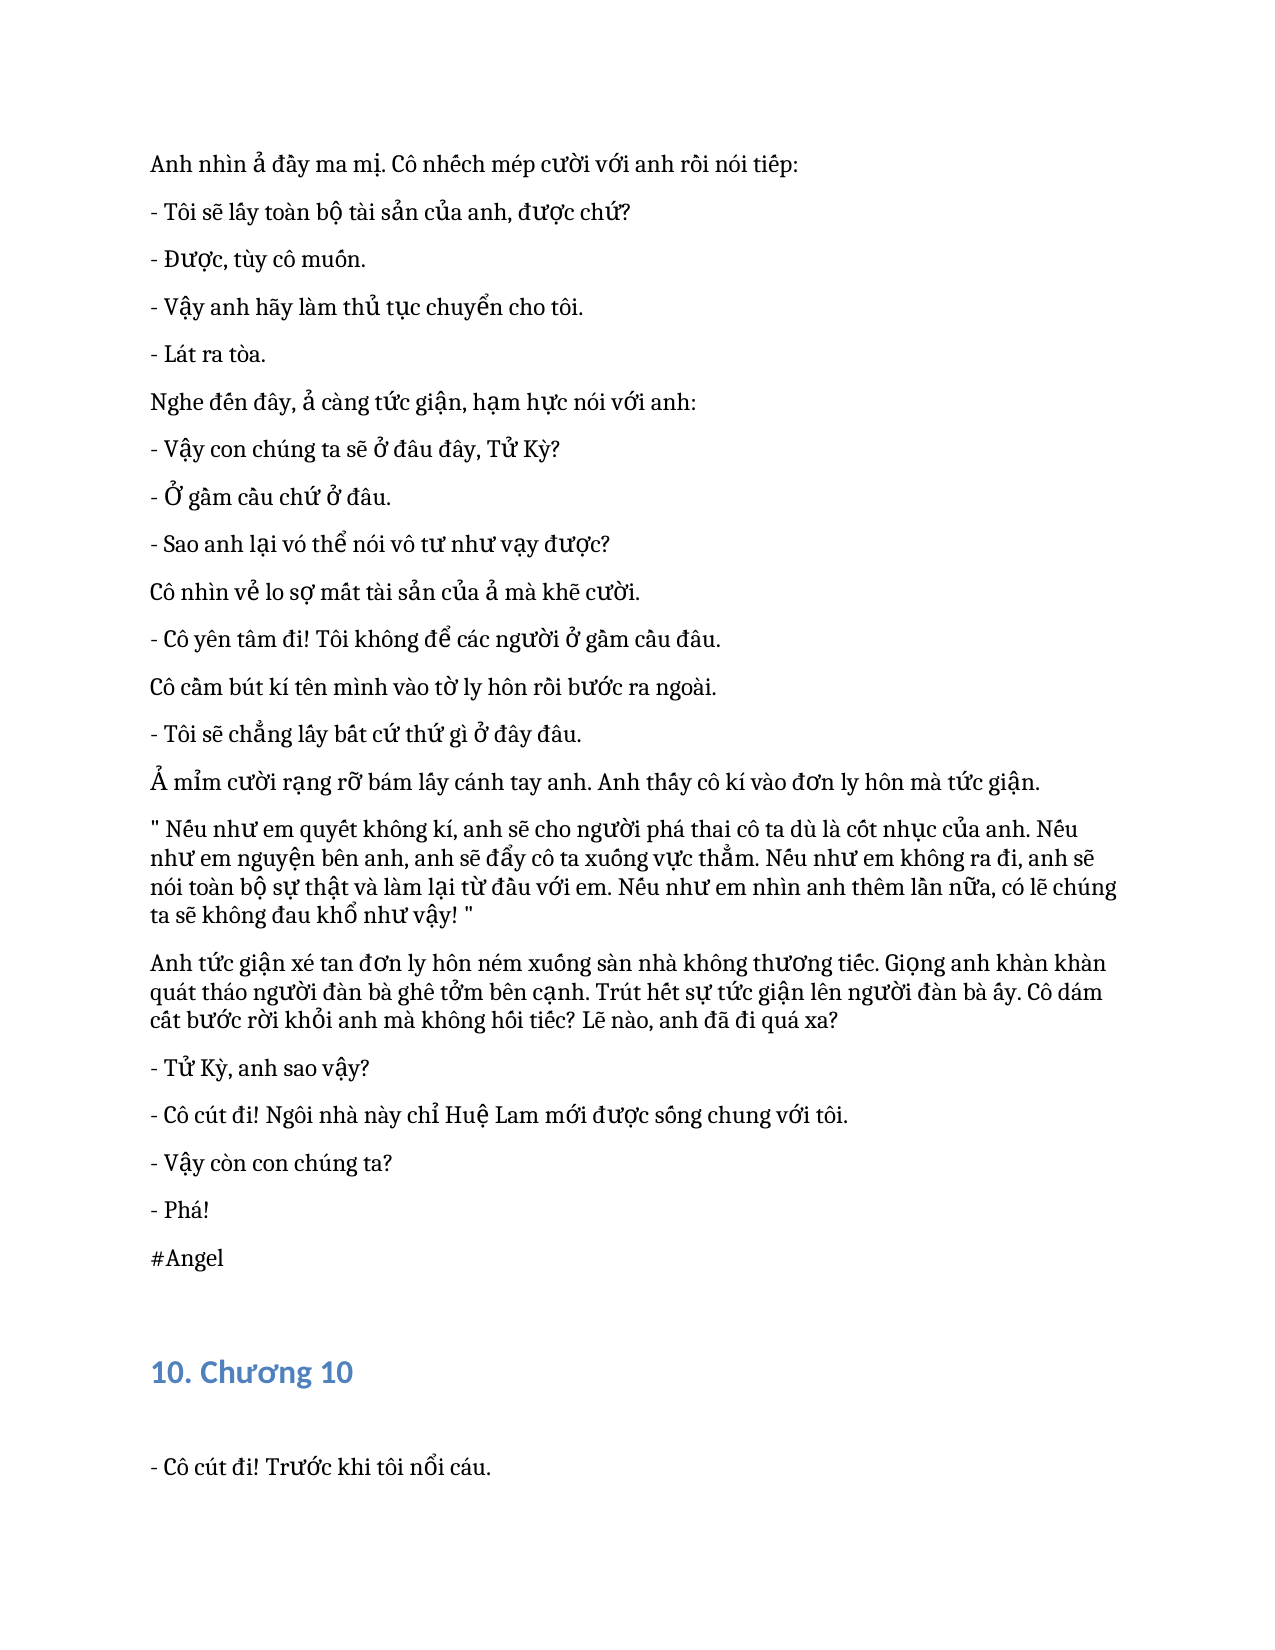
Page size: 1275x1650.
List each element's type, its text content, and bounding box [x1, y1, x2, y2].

text - Được, tùy cô muốn. [150, 245, 1125, 274]
text - Vậy con chúng ta sẽ ở đâu đây, Tử Kỳ? [150, 435, 1125, 464]
text Ả mỉm cười rạng rỡ bám lấy cánh tay anh. Anh thấy cô kí vào đơn ly hôn mà tức giận. [150, 767, 1125, 796]
text Nghe đến đây, ả càng tức giận, hạm hực nói với anh: [150, 387, 1125, 416]
text Cô cầm bút kí tên mình vào tờ ly hôn rồi bước ra ngoài. [150, 672, 1125, 701]
text - Tử Kỳ, anh sao vậy? [150, 1054, 1125, 1082]
text - Tôi sẽ chẳng lấy bất cứ thứ gì ở đây đâu. [150, 720, 1125, 749]
text - Vậy anh hãy làm thủ tục chuyển cho tôi. [150, 292, 1125, 321]
text " Nếu như em quyết không kí, anh sẽ cho người phá thai cô ta dù là cốt nhục của anh. Nếu như em nguyện bên anh, anh sẽ đẩy cô ta xuống vực thẳm. Nếu như em không ra đi, anh sẽ nói toàn bộ sự thật và làm lại từ đầu với em. Nếu như em nhìn anh thêm lần nữa, có lẽ chúng ta sẽ không đau khổ như vậy! " [150, 815, 1125, 930]
text Anh nhìn ả đầy ma mị. Cô nhếch mép cười với anh rồi nói tiếp: [150, 150, 1125, 179]
text - Ở gầm cầu chứ ở đâu. [150, 482, 1125, 511]
text - Sao anh lại vó thể nói vô tư như vạy được? [150, 530, 1125, 559]
subtitle 10. Chương 10 [150, 1351, 1125, 1392]
text - Phá! [150, 1196, 1125, 1225]
text Cô nhìn vẻ lo sợ mất tài sản của ả mà khẽ cười. [150, 577, 1125, 606]
text - Cô yên tâm đi! Tôi không để các người ở gầm cầu đâu. [150, 625, 1125, 654]
text - Lát ra tòa. [150, 340, 1125, 369]
text - Tôi sẽ lấy toàn bộ tài sản của anh, được chứ? [150, 197, 1125, 226]
text - Cô cút đi! Ngôi nhà này chỉ Huệ Lam mới được sống chung với tôi. [150, 1101, 1125, 1130]
text - Vậy còn con chúng ta? [150, 1149, 1125, 1177]
text - Cô cút đi! Trước khi tôi nổi cáu. [150, 1395, 1125, 1482]
text Anh tức giận xé tan đơn ly hôn ném xuống sàn nhà không thương tiếc. Giọng anh khàn khàn quát tháo người đàn bà ghê tởm bên cạnh. Trút hết sự tức giận lên người đàn bà ấy. Cô dám cất bước rời khỏi anh mà không hối tiếc? Lẽ nào, anh đã đi quá xa? [150, 949, 1125, 1035]
text #Angel [150, 1244, 1125, 1330]
